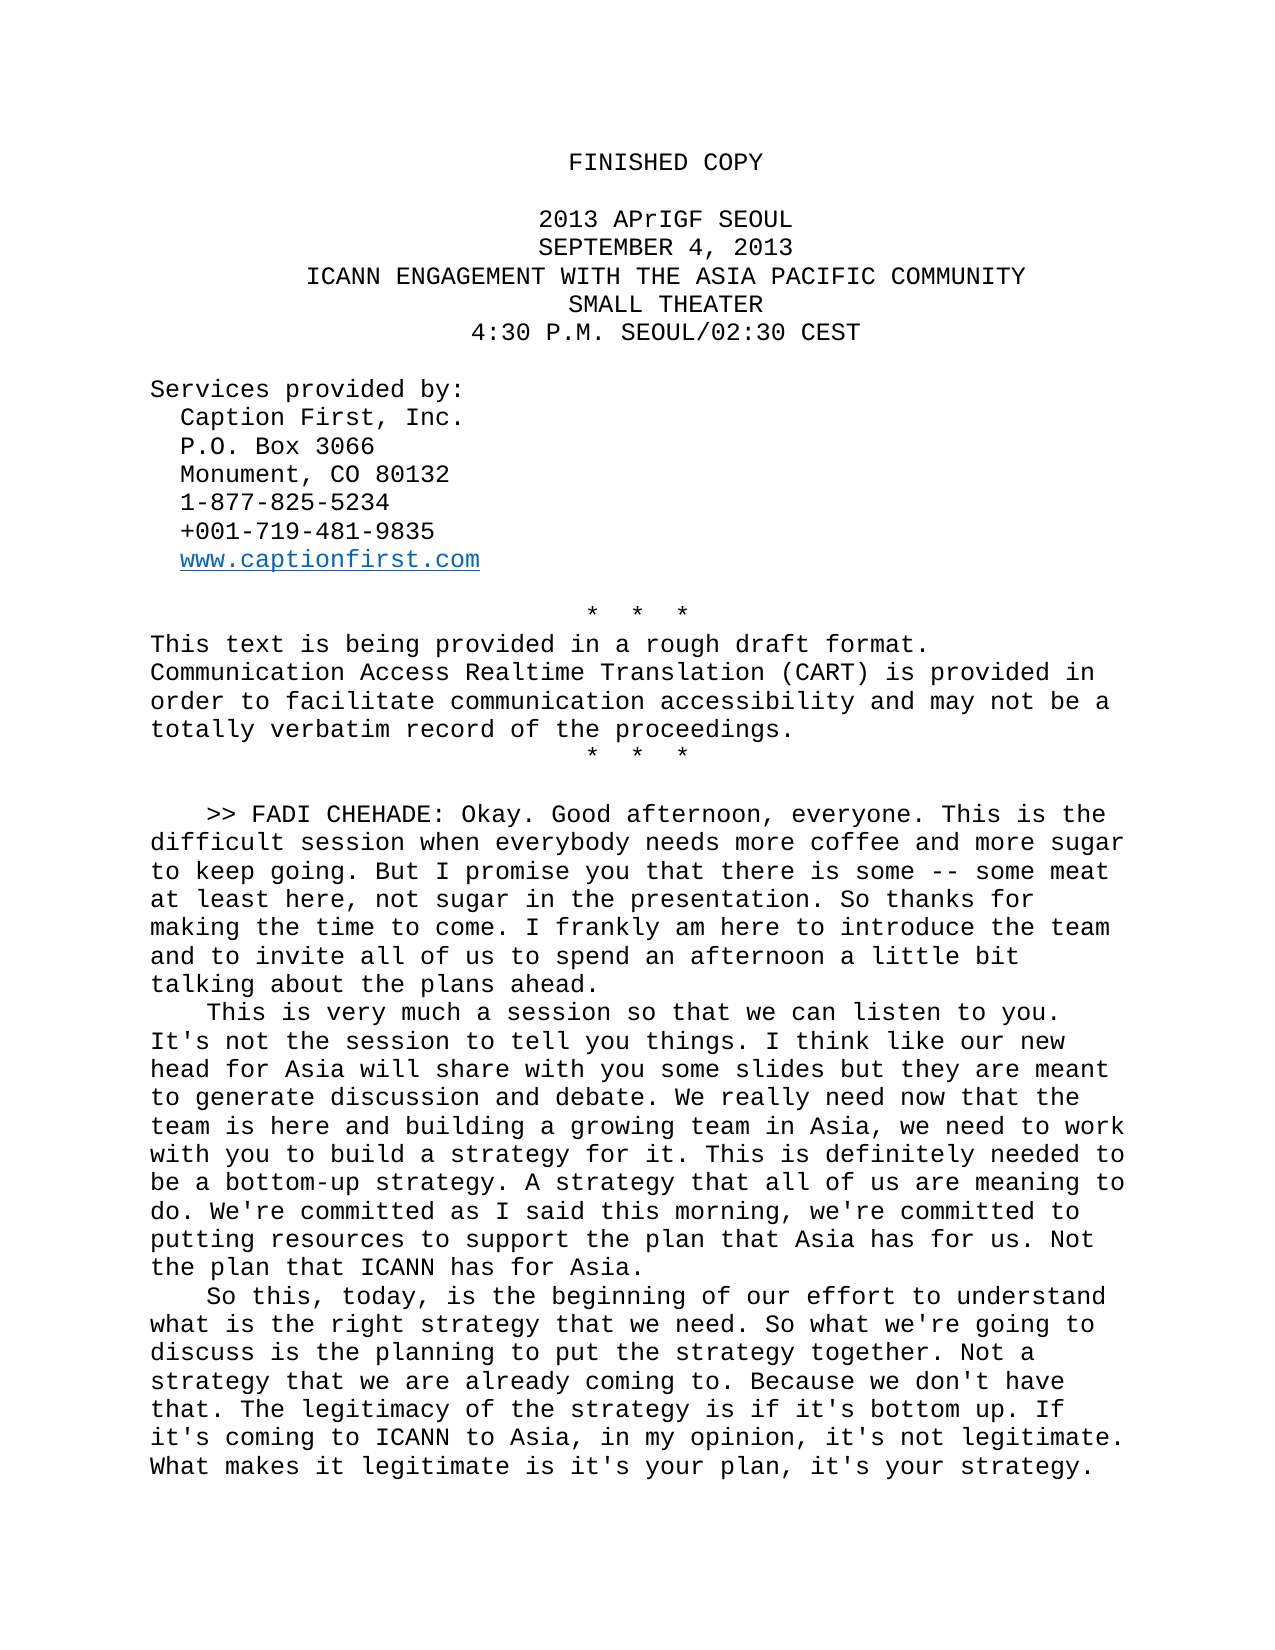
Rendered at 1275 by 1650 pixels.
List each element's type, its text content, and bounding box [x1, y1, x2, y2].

text Services provided by: [150, 377, 1125, 405]
text +001-719-481-9835 [150, 518, 1125, 547]
text 4:30 P.M. SEOUL/02:30 CEST [150, 320, 1125, 348]
text This is very much a session so that we can listen to you. It's not the session to tell you things. I think like our new head for Asia will share with you some slides but they are meant to generate discussion and debate. We really need now that the team is here and building a growing team in Asia, we need to work with you to build a strategy for it. This is definitely needed to be a bottom-up strategy. A strategy that all of us are meaning to do. We're committed as I said this morning, we're committed to putting resources to support the plan that Asia has for us. Not the plan that ICANN has for Asia. [150, 1000, 1125, 1283]
text ICANN ENGAGEMENT WITH THE ASIA PACIFIC COMMUNITY [150, 263, 1125, 292]
text SEPTEMBER 4, 2013 [150, 235, 1125, 263]
text Caption First, Inc. [150, 405, 1125, 433]
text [150, 1283, 1125, 1482]
text This text is being provided in a rough draft format. Communication Access Realtime Translation (CART) is provided in order to facilitate communication accessibility and may not be a totally verbatim record of the proceedings. [150, 632, 1125, 745]
text www.captionfirst.com [150, 547, 1125, 575]
text * * * [150, 603, 1125, 632]
text * * * [150, 745, 1125, 773]
text >> FADI CHEHADE: Okay. Good afternoon, everyone. This is the difficult session when everybody needs more coffee and more sugar to keep going. But I promise you that there is some -- some meat at least here, not sugar in the presentation. So thanks for making the time to come. I frankly am here to introduce the team and to invite all of us to spend an afternoon a little bit talking about the plans ahead. [150, 802, 1125, 1000]
text Monument, CO 80132 [150, 462, 1125, 490]
text 2013 APrIGF SEOUL [150, 207, 1125, 235]
text SMALL THEATER [150, 292, 1125, 320]
text 1-877-825-5234 [150, 490, 1125, 518]
text P.O. Box 3066 [150, 433, 1125, 462]
text FINISHED COPY [150, 150, 1125, 178]
